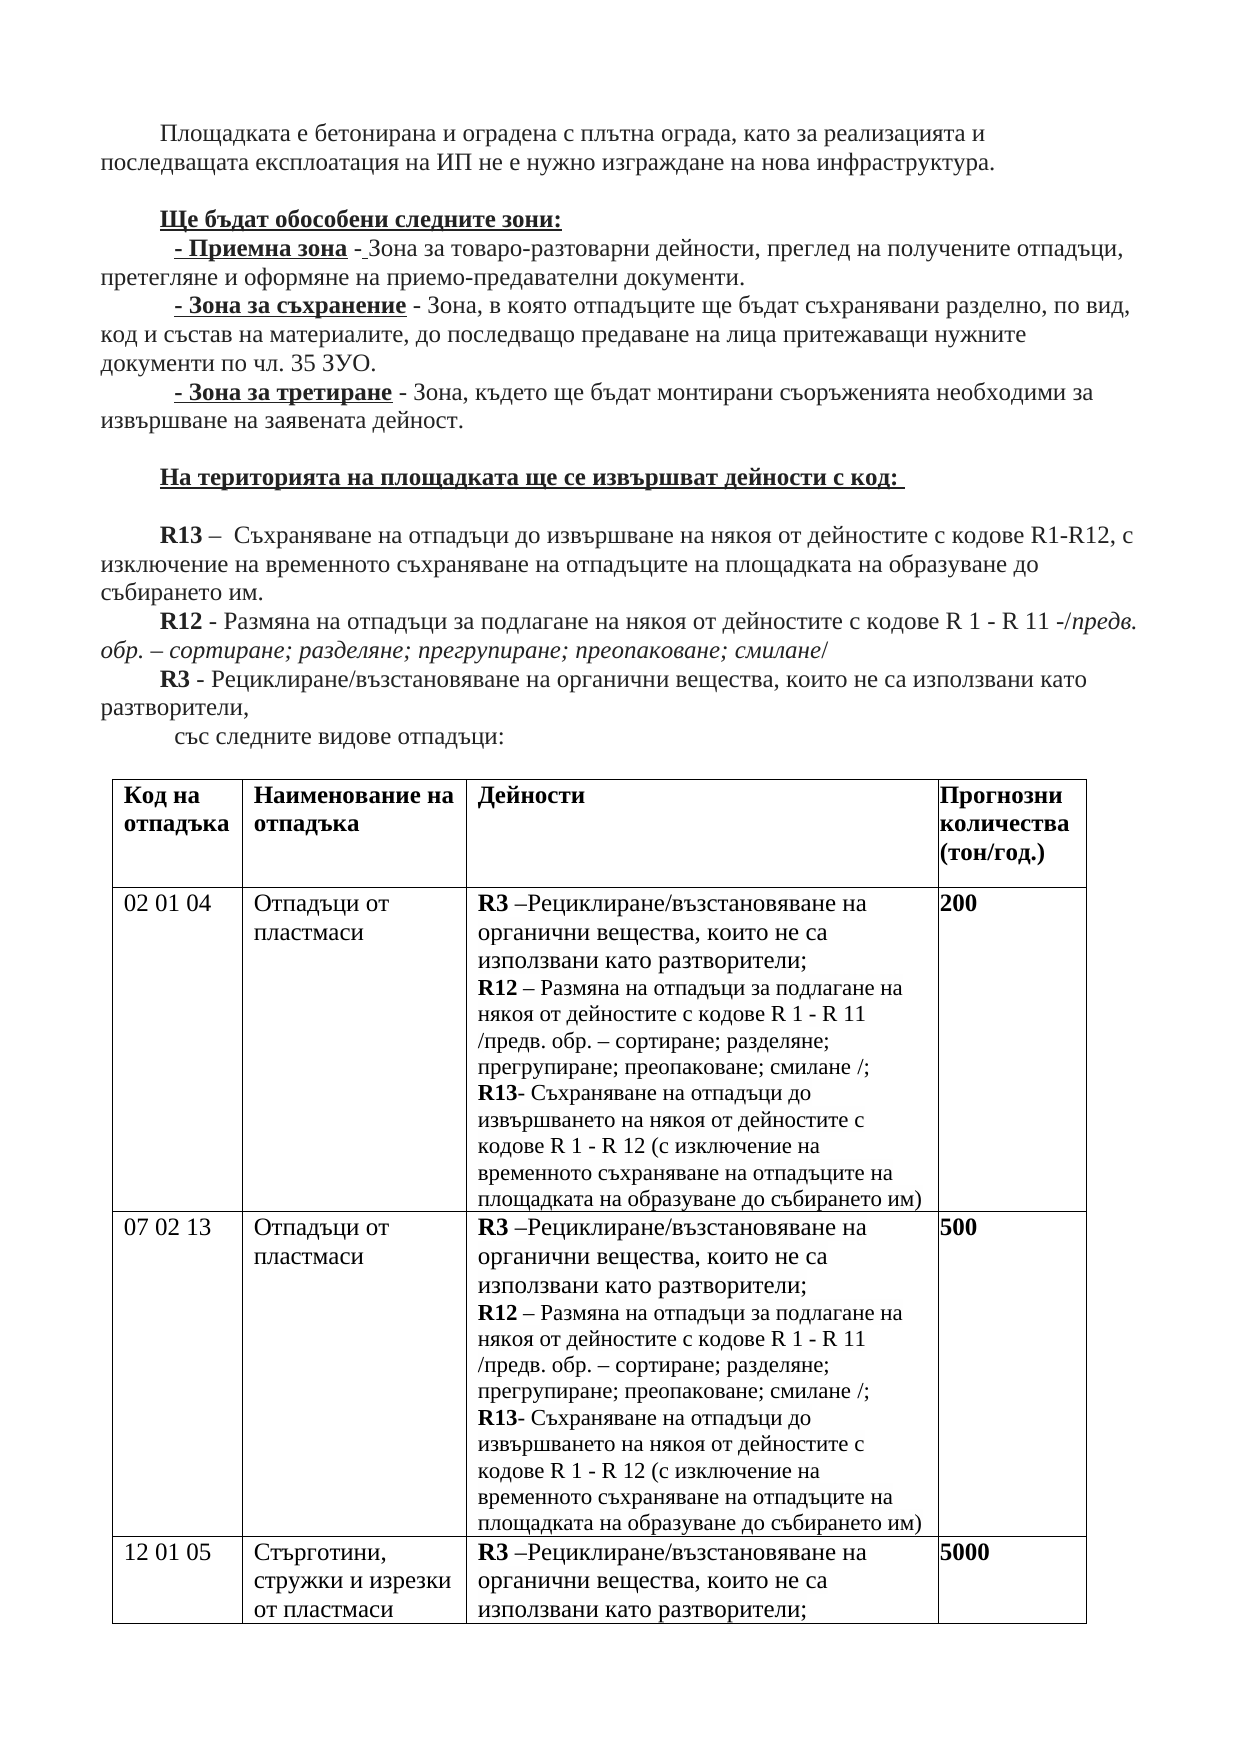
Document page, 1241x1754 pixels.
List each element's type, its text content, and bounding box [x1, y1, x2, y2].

text Площадката е бетонирана и оградена с плътна ограда, като за реализацията и последващата експлоатация на ИП не е нужно изграждане на нова инфраструктура. [100, 118, 1140, 176]
table_header Прогнозни количества (тон/год.) [939, 780, 1086, 887]
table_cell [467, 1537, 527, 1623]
text R12 - Размяна на отпадъци за подлагане на някоя от дейностите с кодове R 1 - R 11 -/предв. обр. – сортиране; разделяне; прегрупиране; преопаковане; смилане/ [100, 606, 1140, 664]
text - Приемна зона - Зона за товаро-разтоварни дейности, преглед на получените отпадъци, претегляне и оформяне на приемо-предавателни документи. [100, 233, 1140, 291]
text - Зона за съхранение - Зона, в която отпадъците ще бъдат съхранявани разделно, по вид, код и състав на материалите, до последващо предаване на лица притежаващи нужните документи по чл. 35 ЗУО. [100, 291, 1140, 377]
text R3 - Рециклиране/възстановяване на органични вещества, които не са използвани като разтворители, [100, 664, 1140, 721]
table_cell 12 01 05 [113, 1537, 242, 1623]
table_cell 07 02 13 [113, 1212, 242, 1536]
table_header Дейности [467, 780, 938, 887]
text R13 – Съхраняване на отпадъци до извършване на някоя от дейностите с кодове R1-R12, с изключение на временното съхраняване на отпадъците на площадката на образуване до събирането им. [100, 520, 1140, 606]
table_cell 02 01 04 [113, 888, 242, 1211]
table_cell 5000 [939, 1537, 1086, 1623]
table_cell 200 [939, 888, 1086, 1211]
text - Зона за третиране - Зона, където ще бъдат монтирани съоръженията необходими за извършване на заявената дейност. [100, 377, 1140, 434]
table_cell Отпадъци от пластмаси [243, 1212, 466, 1536]
table_cell Отпадъци от пластмаси [243, 888, 466, 1211]
table_header Код на отпадъка [113, 780, 242, 887]
text На територията на площадката ще се извършват дейности с код: [100, 462, 1140, 491]
text със следните видове отпадъци: [100, 721, 1140, 750]
text Ще бъдат обособени следните зони: [100, 204, 1140, 233]
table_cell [243, 1537, 466, 1623]
table_header Наименование на отпадъка [243, 780, 466, 887]
table_cell 500 [939, 1212, 1086, 1536]
